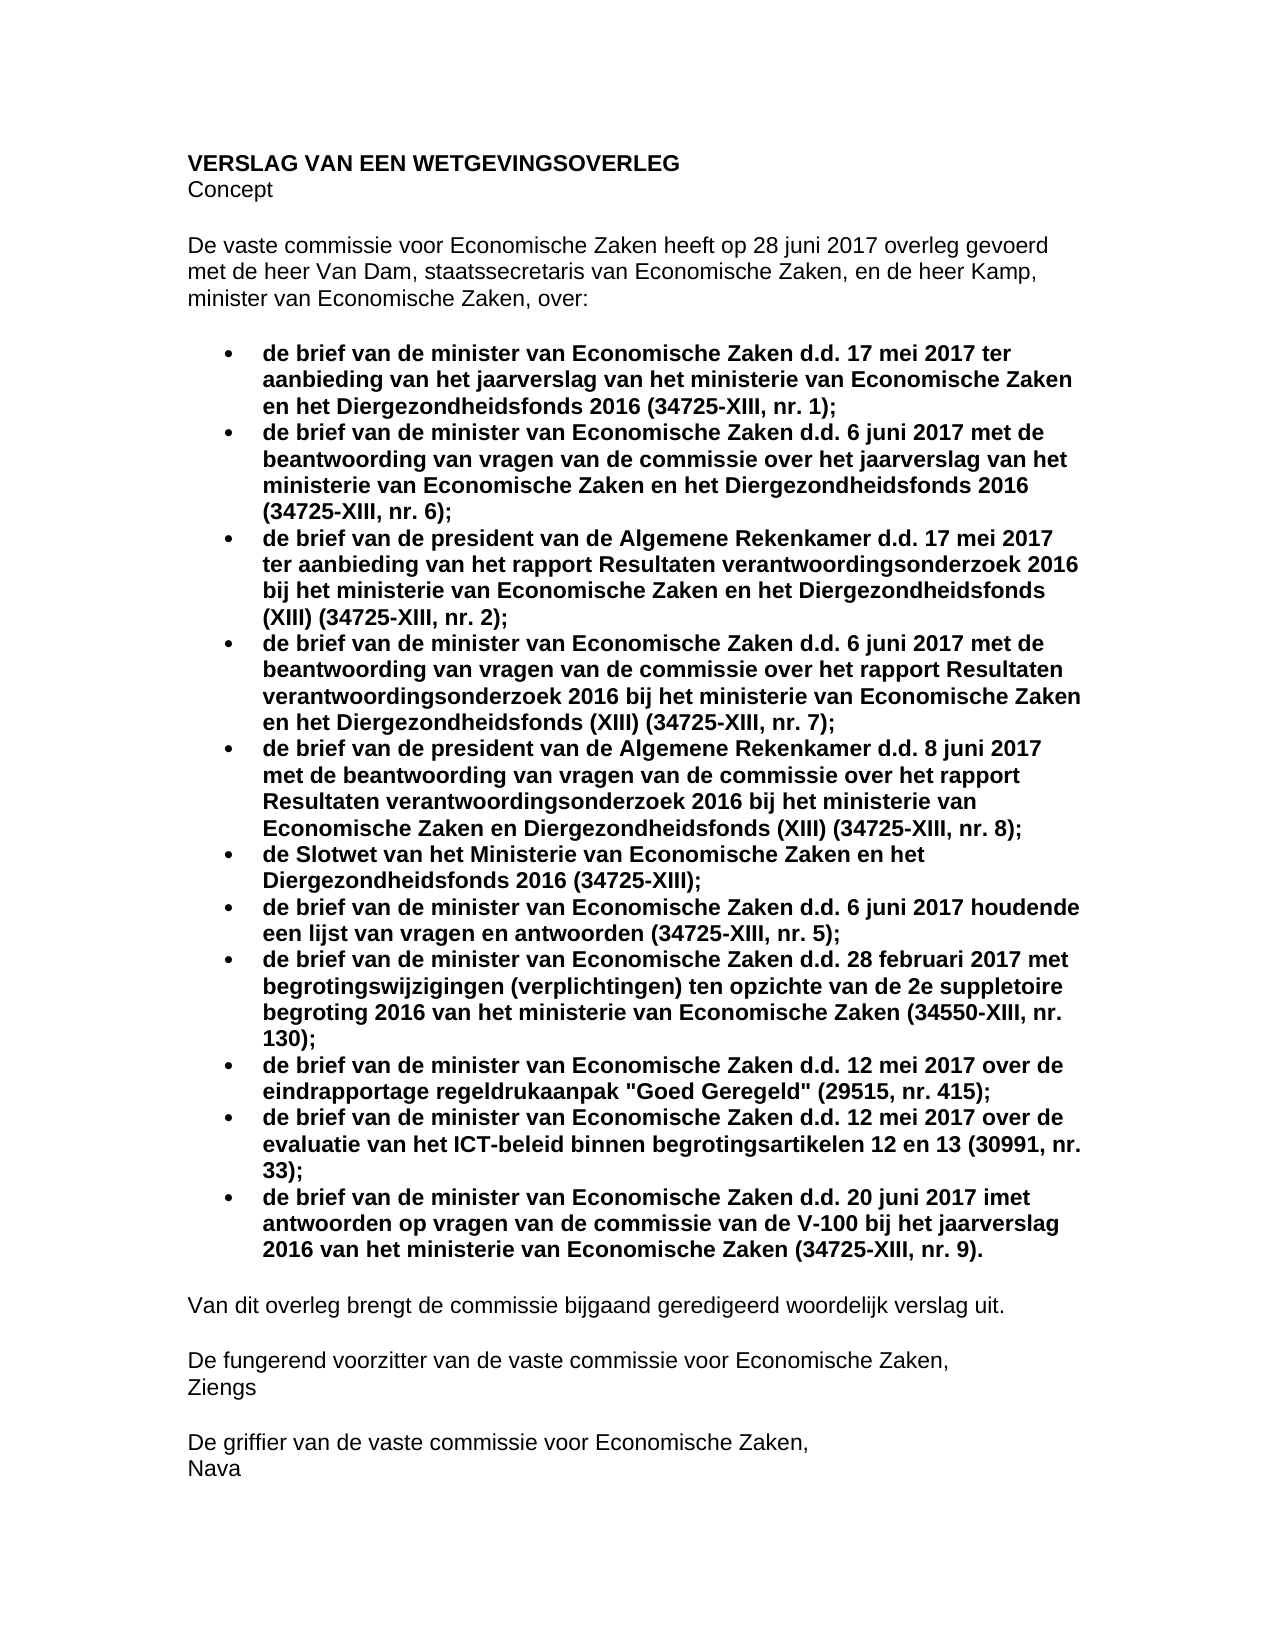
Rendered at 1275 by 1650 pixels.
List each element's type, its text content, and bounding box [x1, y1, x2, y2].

list de brief van de president van de Algemene Rekenkamer d.d. 17 mei 2017 ter aanbieding van het rapport Resultaten verantwoordingsonderzoek 2016 bij het ministerie van Economische Zaken en het Diergezondheidsfonds (XIII) (34725-XIII, nr. 2); [225, 524, 1087, 630]
text De fungerend voorzitter van de vaste commissie voor Economische Zaken, Ziengs [187, 1347, 1087, 1400]
list de brief van de minister van Economische Zaken d.d. 17 mei 2017 ter aanbieding van het jaarverslag van het ministerie van Economische Zaken en het Diergezondheidsfonds 2016 (34725-XIII, nr. 1); [225, 340, 1087, 419]
text VERSLAG VAN EEN WETGEVINGSOVERLEG Concept [187, 150, 1087, 203]
list de brief van de minister van Economische Zaken d.d. 12 mei 2017 over de eindrapportage regeldrukaanpak "Goed Geregeld" (29515, nr. 415); [225, 1052, 1087, 1104]
text De griffier van de vaste commissie voor Economische Zaken, Nava [187, 1429, 1087, 1482]
text Van dit overleg brengt de commissie bijgaand geredigeerd woordelijk verslag uit. [187, 1292, 1087, 1318]
list de brief van de minister van Economische Zaken d.d. 6 juni 2017 met de beantwoording van vragen van de commissie over het jaarverslag van het ministerie van Economische Zaken en het Diergezondheidsfonds 2016 (34725-XIII, nr. 6); [225, 419, 1087, 524]
list de brief van de minister van Economische Zaken d.d. 6 juni 2017 houdende een lijst van vragen en antwoorden (34725-XIII, nr. 5); [225, 893, 1087, 946]
list de brief van de minister van Economische Zaken d.d. 12 mei 2017 over de evaluatie van het ICT-beleid binnen begrotingsartikelen 12 en 13 (30991, nr. 33); [225, 1104, 1087, 1183]
list de brief van de minister van Economische Zaken d.d. 20 juni 2017 imet antwoorden op vragen van de commissie van de V-100 bij het jaarverslag 2016 van het ministerie van Economische Zaken (34725-XIII, nr. 9). [225, 1183, 1087, 1262]
list de brief van de president van de Algemene Rekenkamer d.d. 8 juni 2017 met de beantwoording van vragen van de commissie over het rapport Resultaten verantwoordingsonderzoek 2016 bij het ministerie van Economische Zaken en Diergezondheidsfonds (XIII) (34725-XIII, nr. 8); [225, 735, 1087, 841]
text De vaste commissie voor Economische Zaken heeft op 28 juni 2017 overleg gevoerd met de heer Van Dam, staatssecretaris van Economische Zaken, en de heer Kamp, minister van Economische Zaken, over: [187, 232, 1087, 311]
list de brief van de minister van Economische Zaken d.d. 6 juni 2017 met de beantwoording van vragen van de commissie over het rapport Resultaten verantwoordingsonderzoek 2016 bij het ministerie van Economische Zaken en het Diergezondheidsfonds (XIII) (34725-XIII, nr. 7); [225, 630, 1087, 735]
list de brief van de minister van Economische Zaken d.d. 28 februari 2017 met begrotingswijzigingen (verplichtingen) ten opzichte van de 2e suppletoire begroting 2016 van het ministerie van Economische Zaken (34550-XIII, nr. 130); [225, 946, 1087, 1052]
list de Slotwet van het Ministerie van Economische Zaken en het Diergezondheidsfonds 2016 (34725-XIII); [225, 841, 1087, 893]
